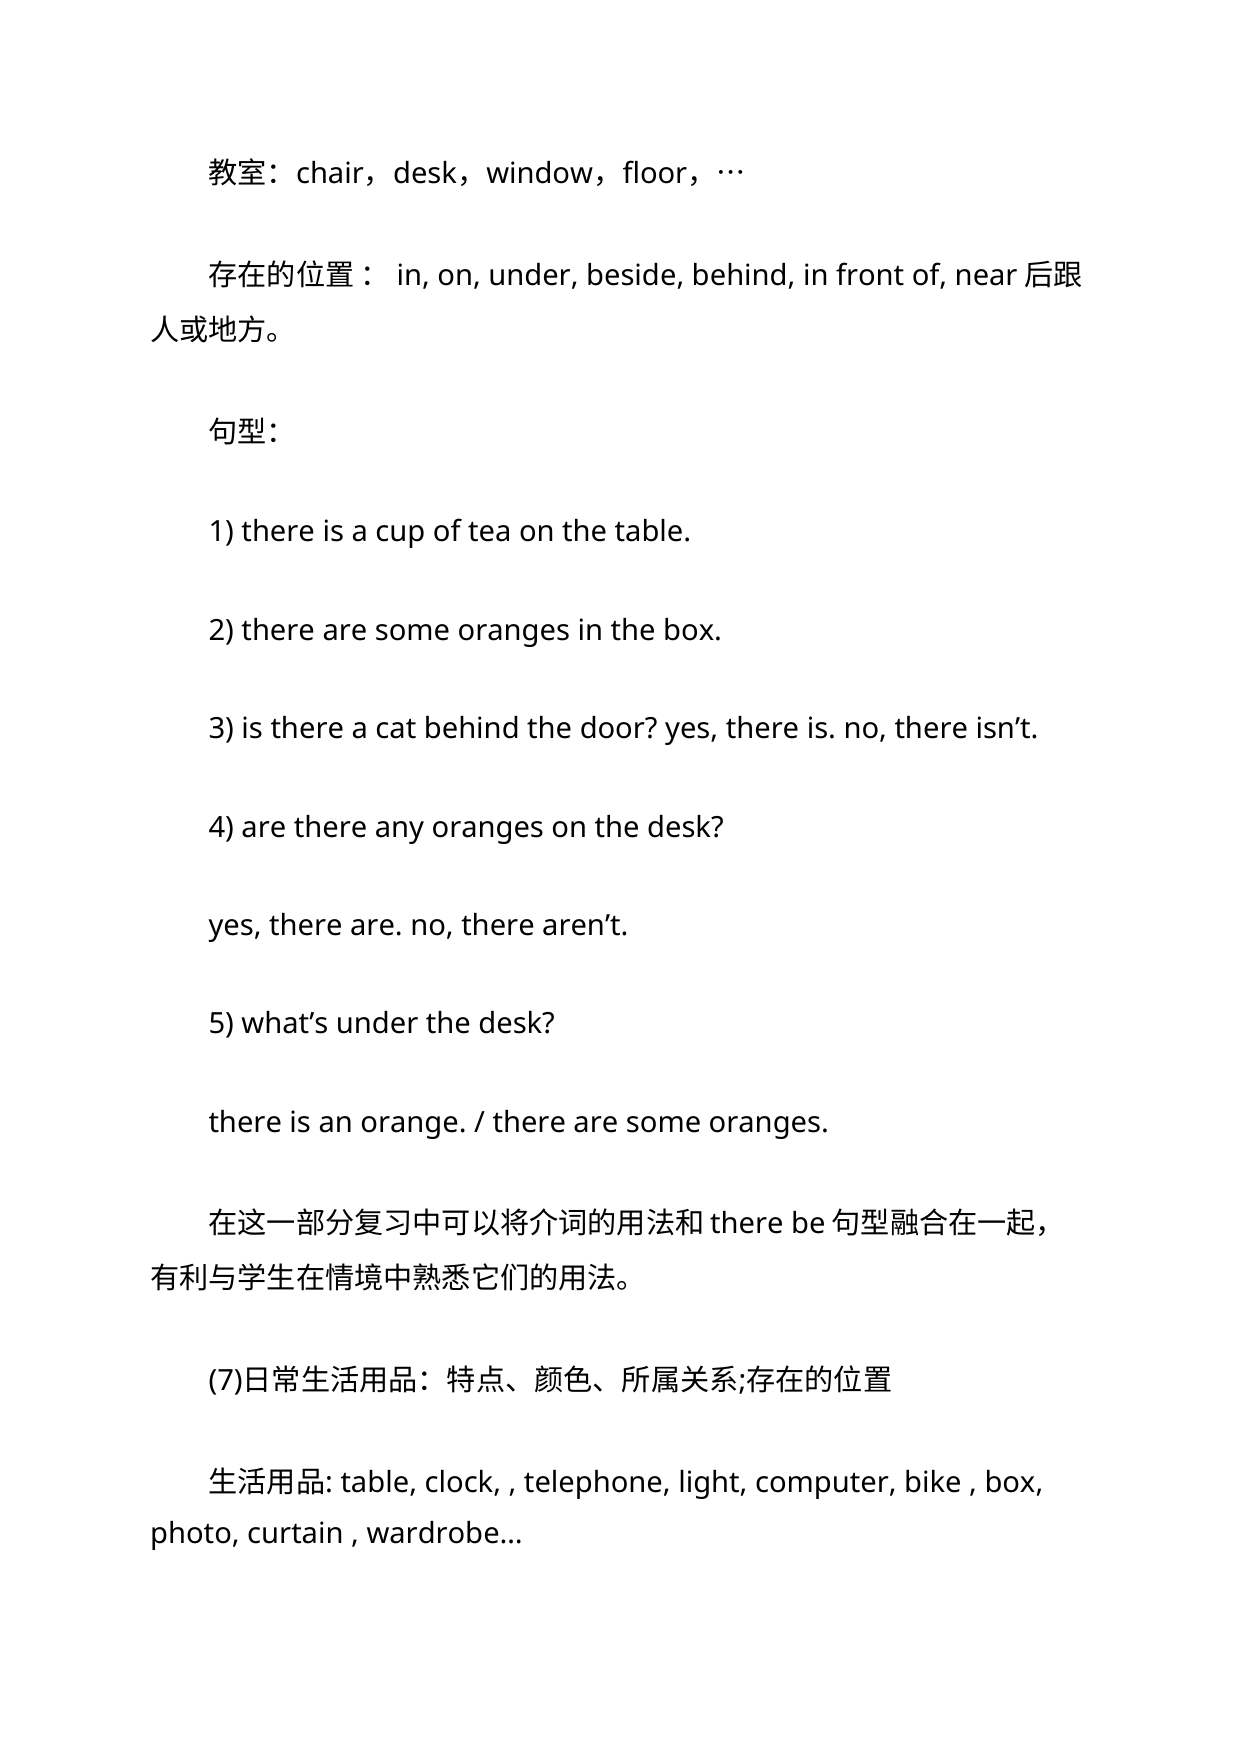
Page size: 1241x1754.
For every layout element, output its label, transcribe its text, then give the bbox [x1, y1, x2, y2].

text 教室：chair，desk，window，floor，… [150, 150, 1090, 192]
text 存在的位置 ： in, on, under, beside, behind, in front of, near后跟人或地方。 [150, 252, 1090, 349]
text 3) is there a cat behind the door? yes, there is. no, there isn’t. [150, 707, 1090, 747]
text 2) there are some oranges in the box. [150, 609, 1090, 649]
text (7)日常生活用品：特点、颜色、所属关系;存在的位置 [150, 1356, 1090, 1399]
text 句型： [150, 409, 1090, 451]
text 5) what’s under the desk? [150, 1003, 1090, 1042]
text 4) are there any oranges on the desk? [150, 806, 1090, 846]
text there is an orange. / there are some oranges. [150, 1101, 1090, 1141]
text 生活用品: table, clock, , telephone, light, computer, bike , box, photo, curtain , wardrobe… [150, 1458, 1090, 1552]
text 1) there is a cup of tea on the table. [150, 511, 1090, 550]
text 在这一部分复习中可以将介词的用法和there be句型融合在一起，有利与学生在情境中熟悉它们的用法。 [150, 1199, 1090, 1297]
text yes, there are. no, there aren’t. [150, 904, 1090, 944]
